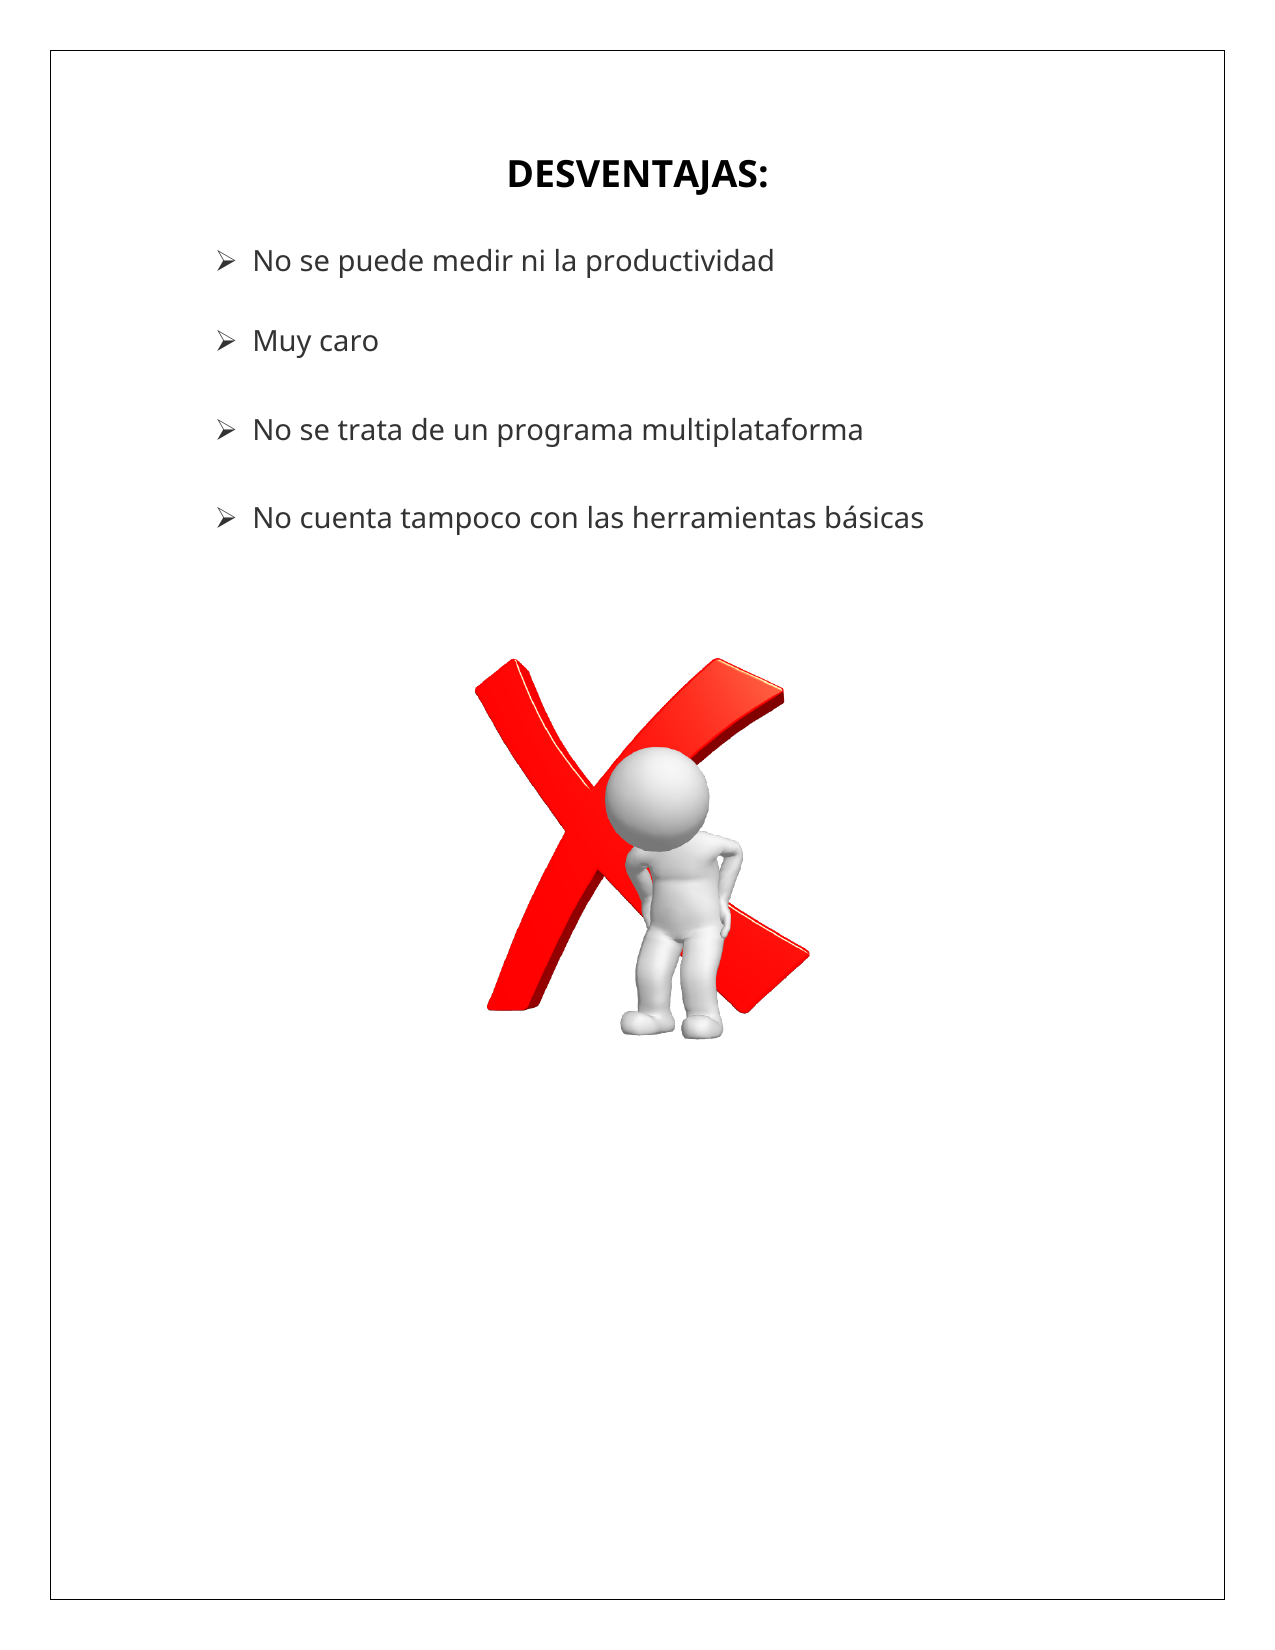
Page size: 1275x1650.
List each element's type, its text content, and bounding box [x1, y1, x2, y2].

list No cuenta tampoco con las herramientas básicas [214, 498, 1098, 537]
text DESVENTAJAS: [177, 147, 1098, 198]
list No se trata de un programa multiplataforma [214, 409, 1098, 448]
picture [420, 612, 855, 1047]
list Muy caro [214, 320, 1098, 360]
list No se puede medir ni la productividad [214, 241, 1098, 280]
